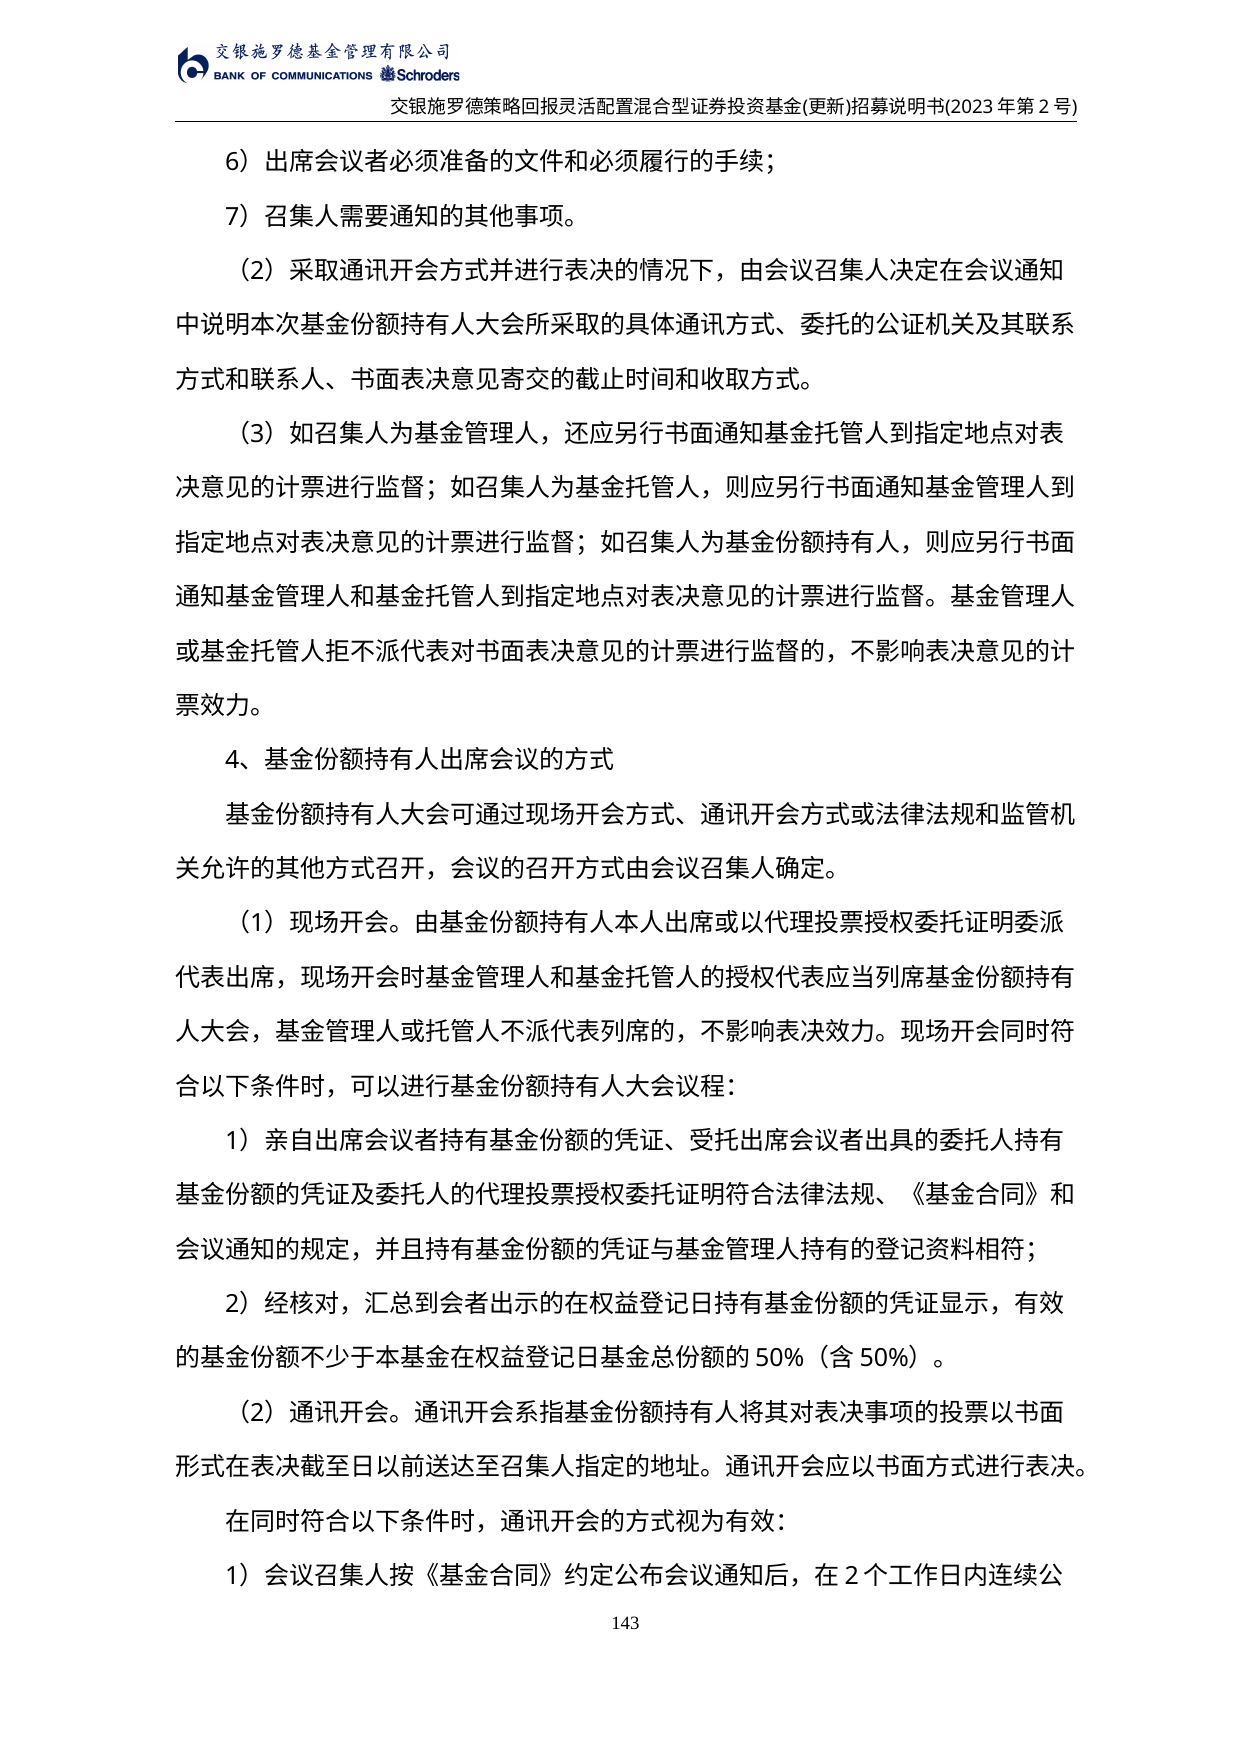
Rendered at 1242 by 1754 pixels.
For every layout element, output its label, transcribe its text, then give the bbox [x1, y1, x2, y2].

text （3）如召集人为基金管理人，还应另行书面通知基金托管人到指定地点对表决意见的计票进行监督；如召集人为基金托管人，则应另行书面通知基金管理人到指定地点对表决意见的计票进行监督；如召集人为基金份额持有人，则应另行书面通知基金管理人和基金托管人到指定地点对表决意见的计票进行监督。基金管理人或基金托管人拒不派代表对书面表决意见的计票进行监督的，不影响表决意见的计票效力。 [175, 413, 1077, 722]
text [175, 1555, 1077, 1592]
text （2）采取通讯开会方式并进行表决的情况下，由会议召集人决定在会议通知中说明本次基金份额持有人大会所采取的具体通讯方式、委托的公证机关及其联系方式和联系人、书面表决意见寄交的截止时间和收取方式。 [175, 250, 1077, 395]
picture [178, 43, 460, 83]
text 在同时符合以下条件时，通讯开会的方式视为有效： [175, 1501, 1077, 1537]
text 2）经核对，汇总到会者出示的在权益登记日持有基金份额的凭证显示，有效的基金份额不少于本基金在权益登记日基金总份额的50%（含50%）。 [175, 1283, 1077, 1374]
text 6）出席会议者必须准备的文件和必须履行的手续； [175, 142, 1077, 178]
text 4、基金份额持有人出席会议的方式 [175, 740, 1077, 776]
text （2）通讯开会。通讯开会系指基金份额持有人将其对表决事项的投票以书面形式在表决截至日以前送达至召集人指定的地址。通讯开会应以书面方式进行表决。 [175, 1392, 1077, 1483]
text 基金份额持有人大会可通过现场开会方式、通讯开会方式或法律法规和监管机关允许的其他方式召开，会议的召开方式由会议召集人确定。 [175, 794, 1077, 885]
text 7）召集人需要通知的其他事项。 [175, 196, 1077, 232]
text 1）亲自出席会议者持有基金份额的凭证、受托出席会议者出具的委托人持有基金份额的凭证及委托人的代理投票授权委托证明符合法律法规、《基金合同》和会议通知的规定，并且持有基金份额的凭证与基金管理人持有的登记资料相符； [175, 1120, 1077, 1265]
text （1）现场开会。由基金份额持有人本人出席或以代理投票授权委托证明委派代表出席，现场开会时基金管理人和基金托管人的授权代表应当列席基金份额持有人大会，基金管理人或托管人不派代表列席的，不影响表决效力。现场开会同时符合以下条件时，可以进行基金份额持有人大会议程： [175, 903, 1077, 1102]
